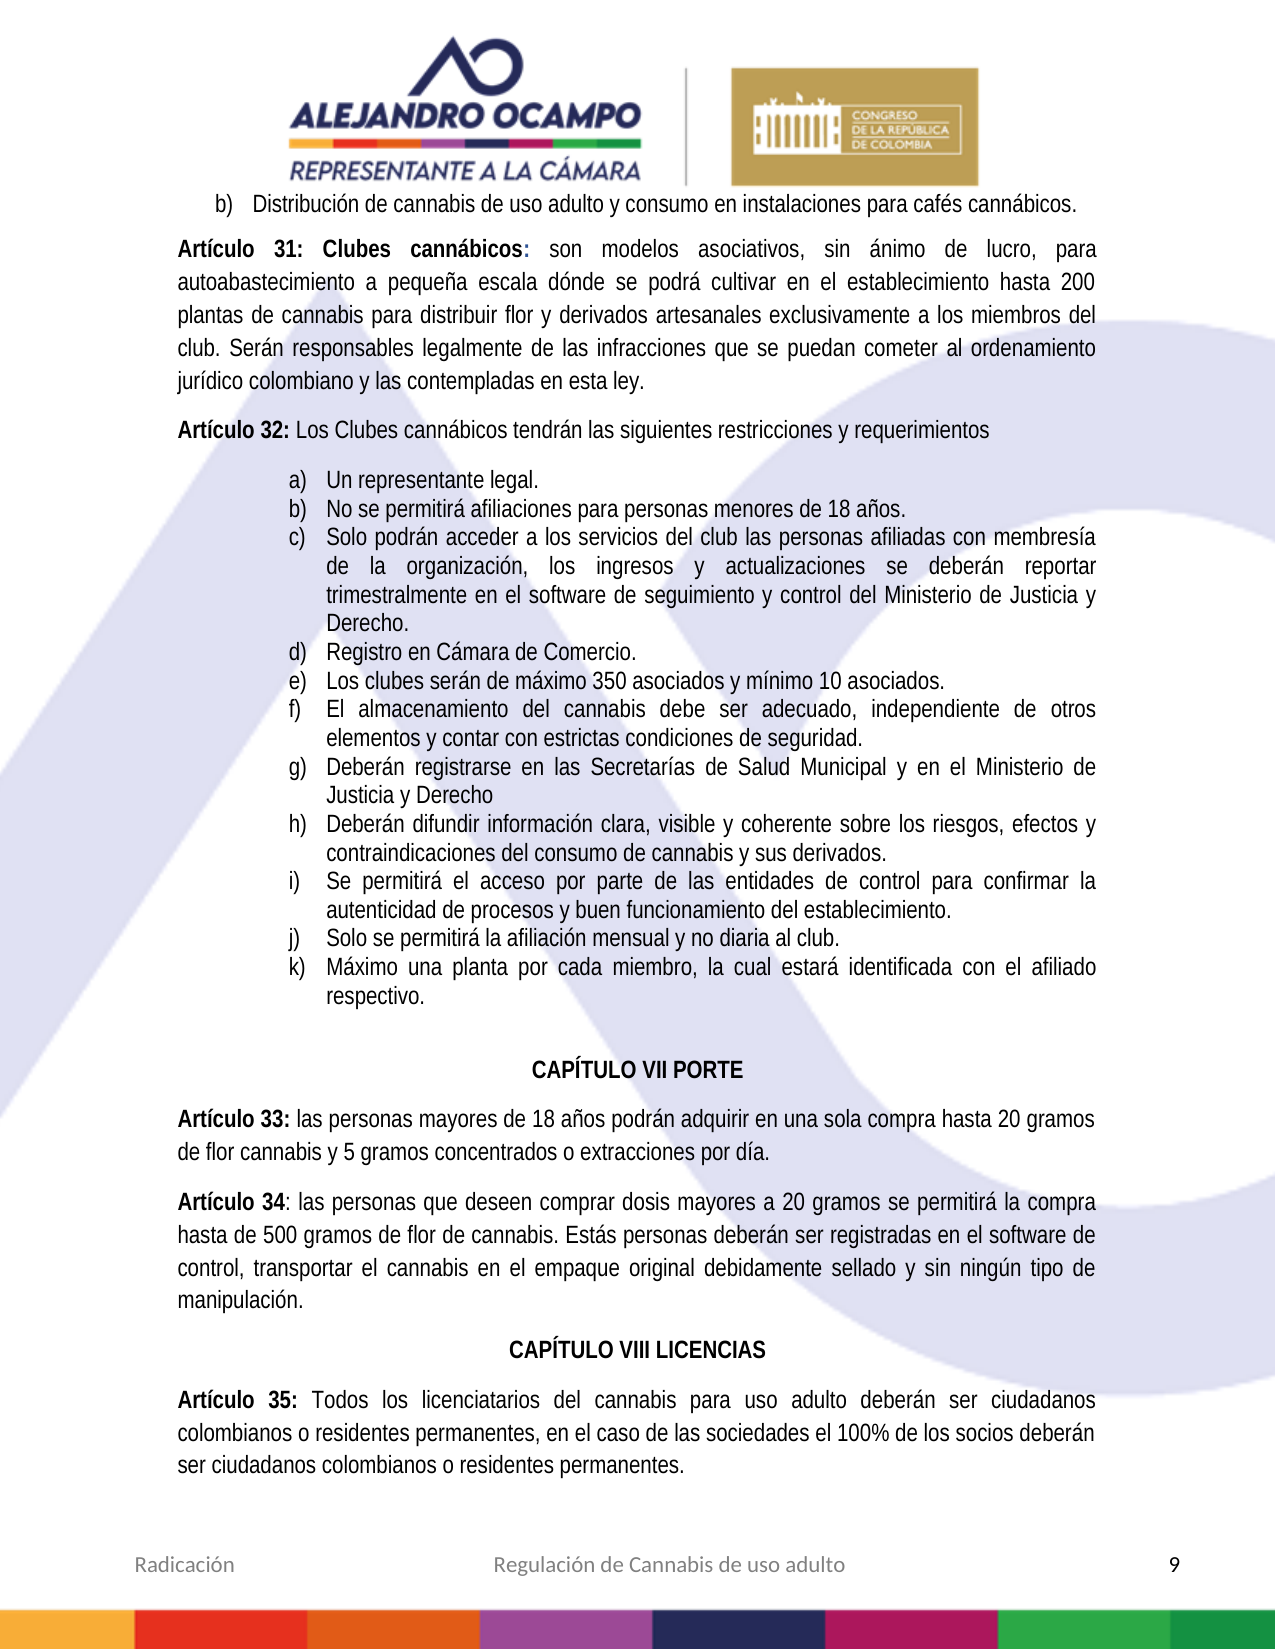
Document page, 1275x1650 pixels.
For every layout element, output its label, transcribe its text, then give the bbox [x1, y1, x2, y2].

text Artículo 32: Los Clubes cannábicos tendrán las siguientes restricciones y requerimientos [177, 416, 1098, 444]
list Un representante legal. [288, 465, 1098, 494]
text Artículo 35: Todos los licenciatarios del cannabis para uso adulto deberán ser ciudadanos colombianos o residentes permanentes, en el caso de las sociedades el 100% de los socios deberán ser ciudadanos colombianos o residentes permanentes. [177, 1385, 1098, 1479]
list Solo podrán acceder a los servicios del club las personas afiliadas con membresía de la organización, los ingresos y actualizaciones se deberán reportar trimestralmente en el software de seguimiento y control del Ministerio de Justicia y Derecho. [288, 522, 1098, 637]
text CAPÍTULO VII PORTE [177, 1055, 1098, 1083]
text CAPÍTULO VIII LICENCIAS [177, 1335, 1098, 1364]
list Se permitirá el acceso por parte de las entidades de control para confirmar la autenticidad de procesos y buen funcionamiento del establecimiento. [288, 866, 1098, 923]
picture [0, 1607, 1275, 1649]
list Deberán difundir información clara, visible y coherente sobre los riesgos, efectos y contraindicaciones del consumo de cannabis y sus derivados. [288, 809, 1098, 866]
text Artículo 33: las personas mayores de 18 años podrán adquirir en una sola compra hasta 20 gramos de flor cannabis y 5 gramos concentrados o extracciones por día. [177, 1104, 1098, 1166]
list Distribución de cannabis de uso adulto y consumo en instalaciones para cafés cannábicos. [215, 179, 1098, 218]
text Artículo 34: las personas que deseen comprar dosis mayores a 20 gramos se permitirá la compra hasta de 500 gramos de flor de cannabis. Estás personas deberán ser registradas en el software de control, transportar el cannabis en el empaque original debidamente sellado y sin ningún tipo de manipulación. [177, 1187, 1098, 1314]
list El almacenamiento del cannabis debe ser adecuado, independiente de otros elementos y contar con estrictas condiciones de seguridad. [288, 694, 1098, 752]
list Los clubes serán de máximo 350 asociados y mínimo 10 asociados. [288, 666, 1098, 694]
list Registro en Cámara de Comercio. [288, 637, 1098, 666]
list Deberán registrarse en las Secretarías de Salud Municipal y en el Ministerio de Justicia y Derecho [288, 752, 1098, 809]
list Máximo una planta por cada miembro, la cual estará identificada con el afiliado respectivo. [288, 952, 1098, 1009]
text Artículo 31: Clubes cannábicos: son modelos asociativos, sin ánimo de lucro, para autoabastecimiento a pequeña escala dónde se podrá cultivar en el establecimiento hasta 200 plantas de cannabis para distribuir flor y derivados artesanales exclusivamente a los miembros del club. Serán responsables legalmente de las infracciones que se puedan cometer al ordenamiento jurídico colombiano y las contempladas en esta ley. [177, 234, 1098, 394]
list No se permitirá afiliaciones para personas menores de 18 años. [288, 494, 1098, 522]
picture [4, 0, 1269, 189]
list Solo se permitirá la afiliación mensual y no diaria al club. [288, 923, 1098, 952]
